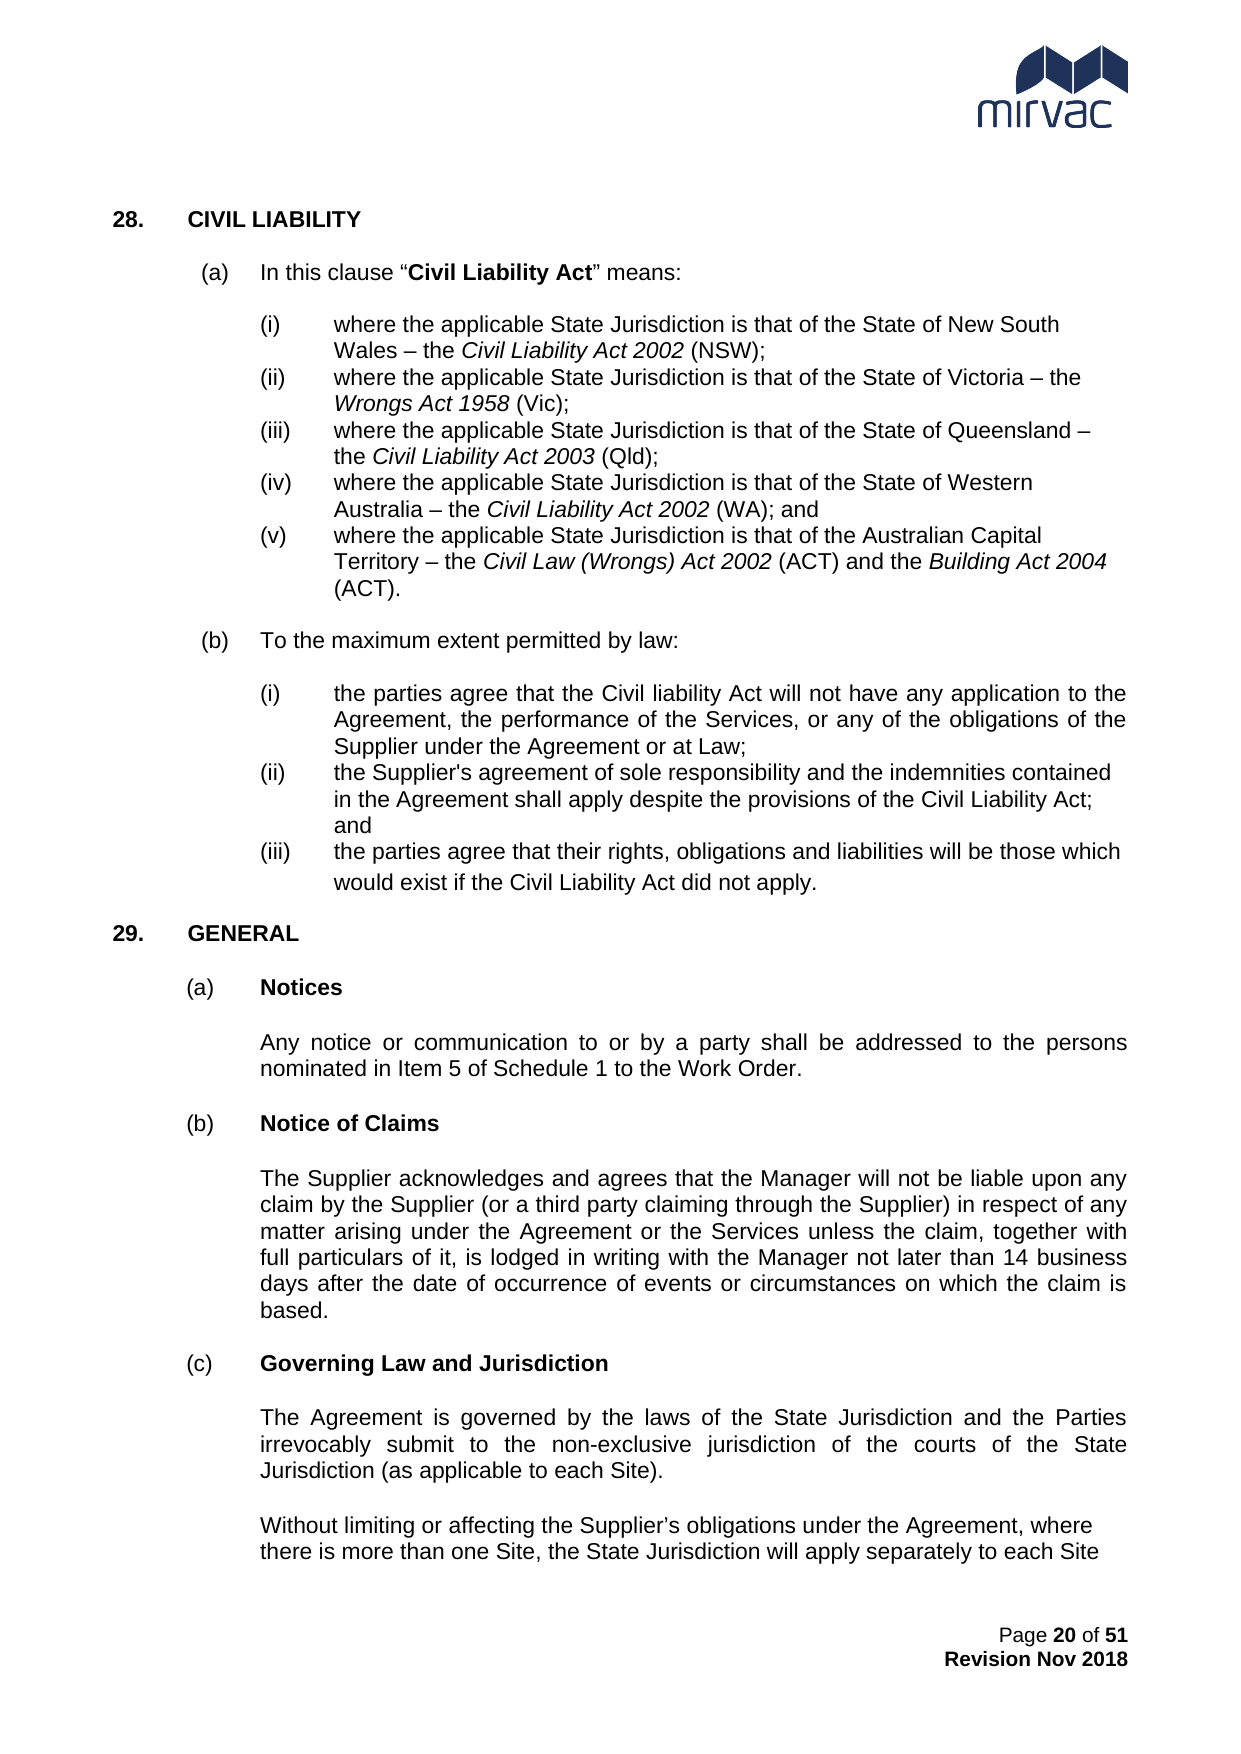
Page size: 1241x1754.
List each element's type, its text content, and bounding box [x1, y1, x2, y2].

subtitle Governing Law and Jurisdiction [186, 1349, 1128, 1376]
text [260, 1512, 1128, 1564]
list the Supplier's agreement of sole responsibility and the indemnities contained in the Agreement shall apply despite the provisions of the Civil Liability Act; and [260, 759, 1128, 838]
text (iii) where the applicable State Jurisdiction is that of the State of Queensland – the Civil Liability Act 2003 (Qld); [260, 417, 1128, 469]
text (i) where the applicable State Jurisdiction is that of the State of New South Wales – the Civil Liability Act 2002 (NSW); [260, 311, 1128, 364]
text (a) In this clause “Civil Liability Act” means: [201, 258, 1128, 285]
text (ii) where the applicable State Jurisdiction is that of the State of Victoria – the Wrongs Act 1958 (Vic); [260, 364, 1128, 417]
text (iv) where the applicable State Jurisdiction is that of the State of Western Australia – the Civil Liability Act 2002 (WA); and [260, 469, 1128, 522]
list the parties agree that their rights, obligations and liabilities will be those which would exist if the Civil Liability Act did not apply. [260, 838, 1128, 895]
subtitle general [112, 919, 1128, 946]
subtitle Notice of Claims [186, 1110, 1128, 1137]
subtitle The Supplier acknowledges and agrees that the Manager will not be liable upon any claim by the Supplier (or a third party claiming through the Supplier) in respect of any matter arising under the Agreement or the Services unless the claim, together with full particulars of it, is lodged in writing with the Manager not later than 14 business days after the date of occurrence of events or circumstances on which the claim is based. [260, 1165, 1128, 1323]
subtitle (a) Notices [186, 974, 1128, 1001]
subtitle Any notice or communication to or by a party shall be addressed to the persons nominated in Item 5 of Schedule 1 to the Work Order. [260, 1029, 1128, 1082]
text (v) where the applicable State Jurisdiction is that of the Australian Capital Territory – the Civil Law (Wrongs) Act 2002 (ACT) and the Building Act 2004 (ACT). [260, 522, 1128, 601]
picture [978, 45, 1128, 128]
text (b) To the maximum extent permitted by law: [201, 627, 1128, 654]
subtitle civil liability [112, 206, 1128, 232]
subtitle The Agreement is governed by the laws of the State Jurisdiction and the Parties irrevocably submit to the non-exclusive jurisdiction of the courts of the State Jurisdiction (as applicable to each Site). [260, 1404, 1128, 1483]
list the parties agree that the Civil liability Act will not have any application to the Agreement, the performance of the Services, or any of the obligations of the Supplier under the Agreement or at Law; [260, 680, 1128, 759]
